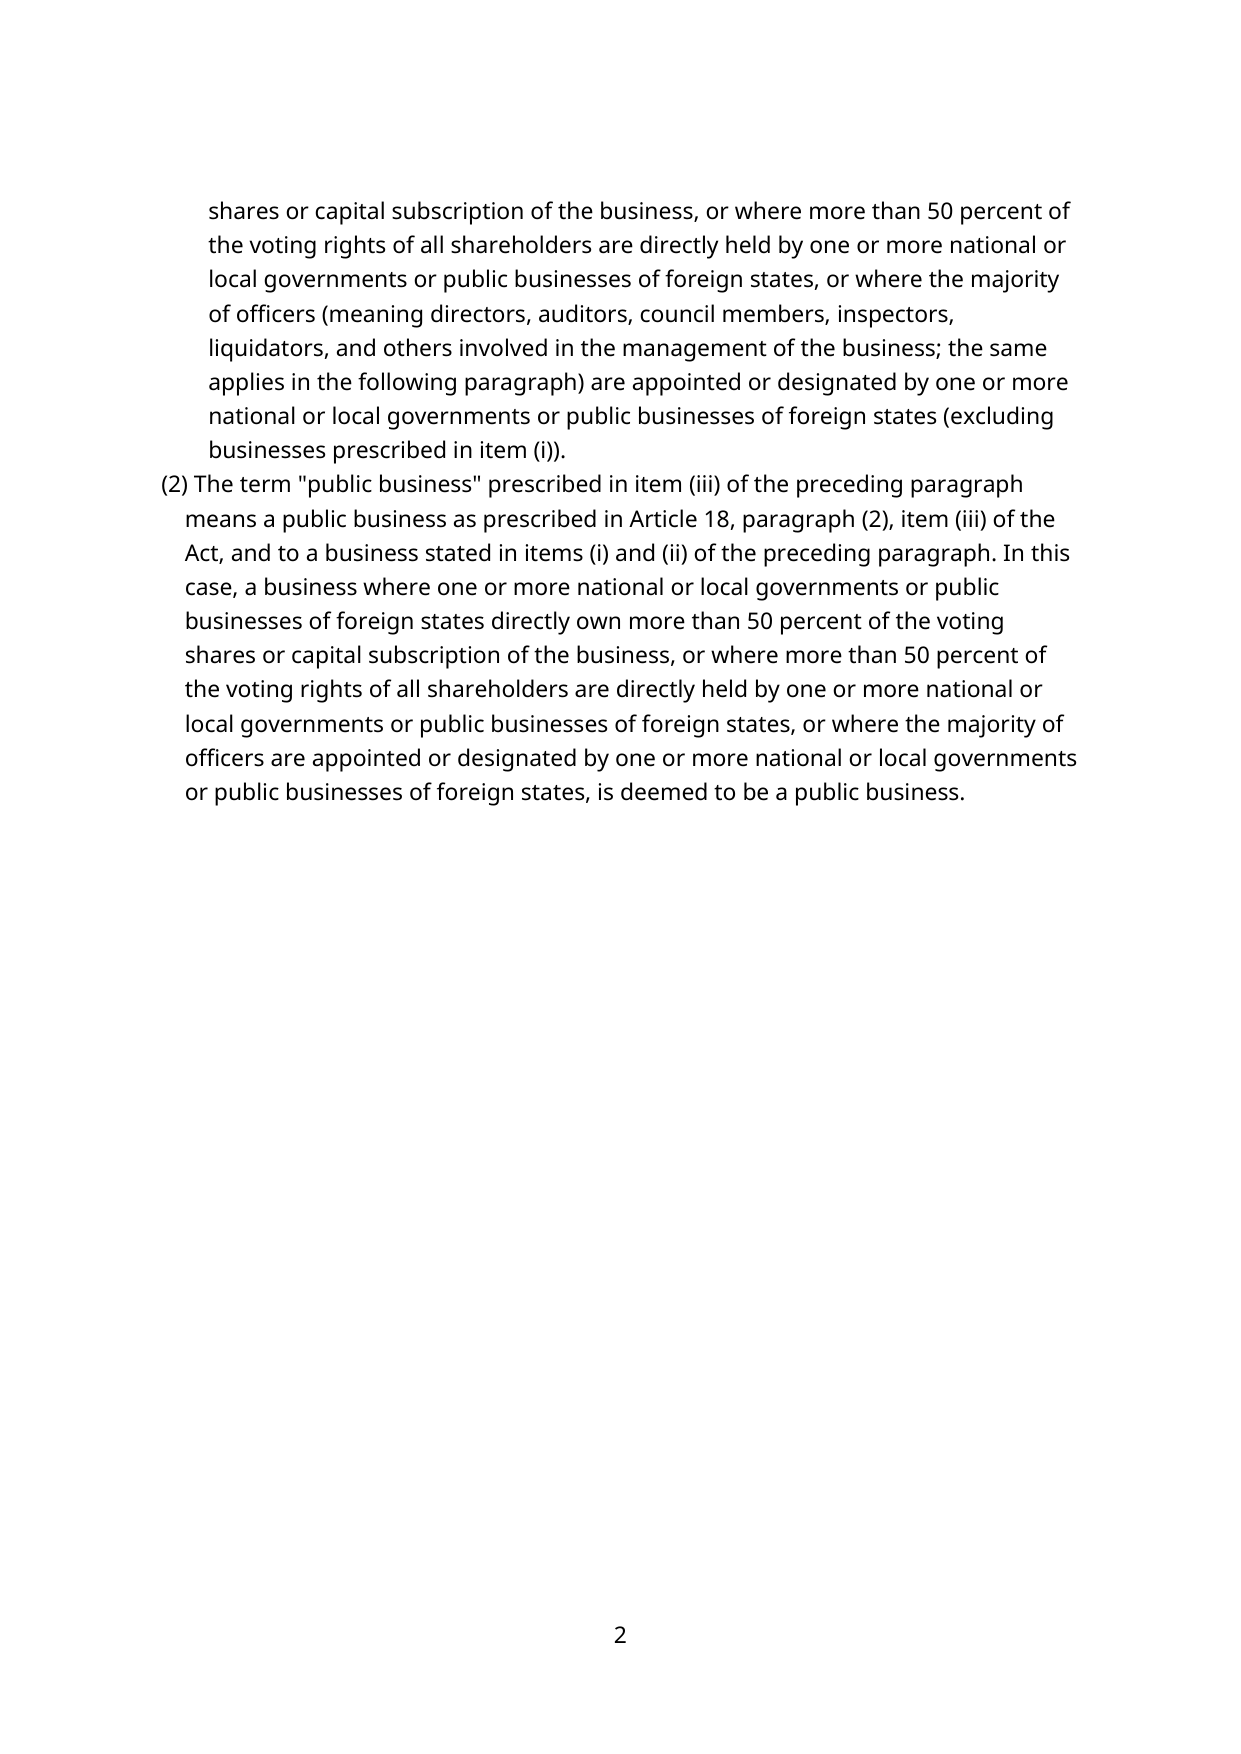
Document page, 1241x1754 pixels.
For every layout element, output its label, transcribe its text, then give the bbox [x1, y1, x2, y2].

text (2) The term "public business" prescribed in item (iii) of the preceding paragraph means a public business as prescribed in Article 18, paragraph (2), item (iii) of the Act, and to a business stated in items (i) and (ii) of the preceding paragraph. In this case, a business where one or more national or local governments or public businesses of foreign states directly own more than 50 percent of the voting shares or capital subscription of the business, or where more than 50 percent of the voting rights of all shareholders are directly held by one or more national or local governments or public businesses of foreign states, or where the majority of officers are appointed or designated by one or more national or local governments or public businesses of foreign states, is deemed to be a public business. [161, 467, 1079, 809]
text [184, 194, 1079, 467]
